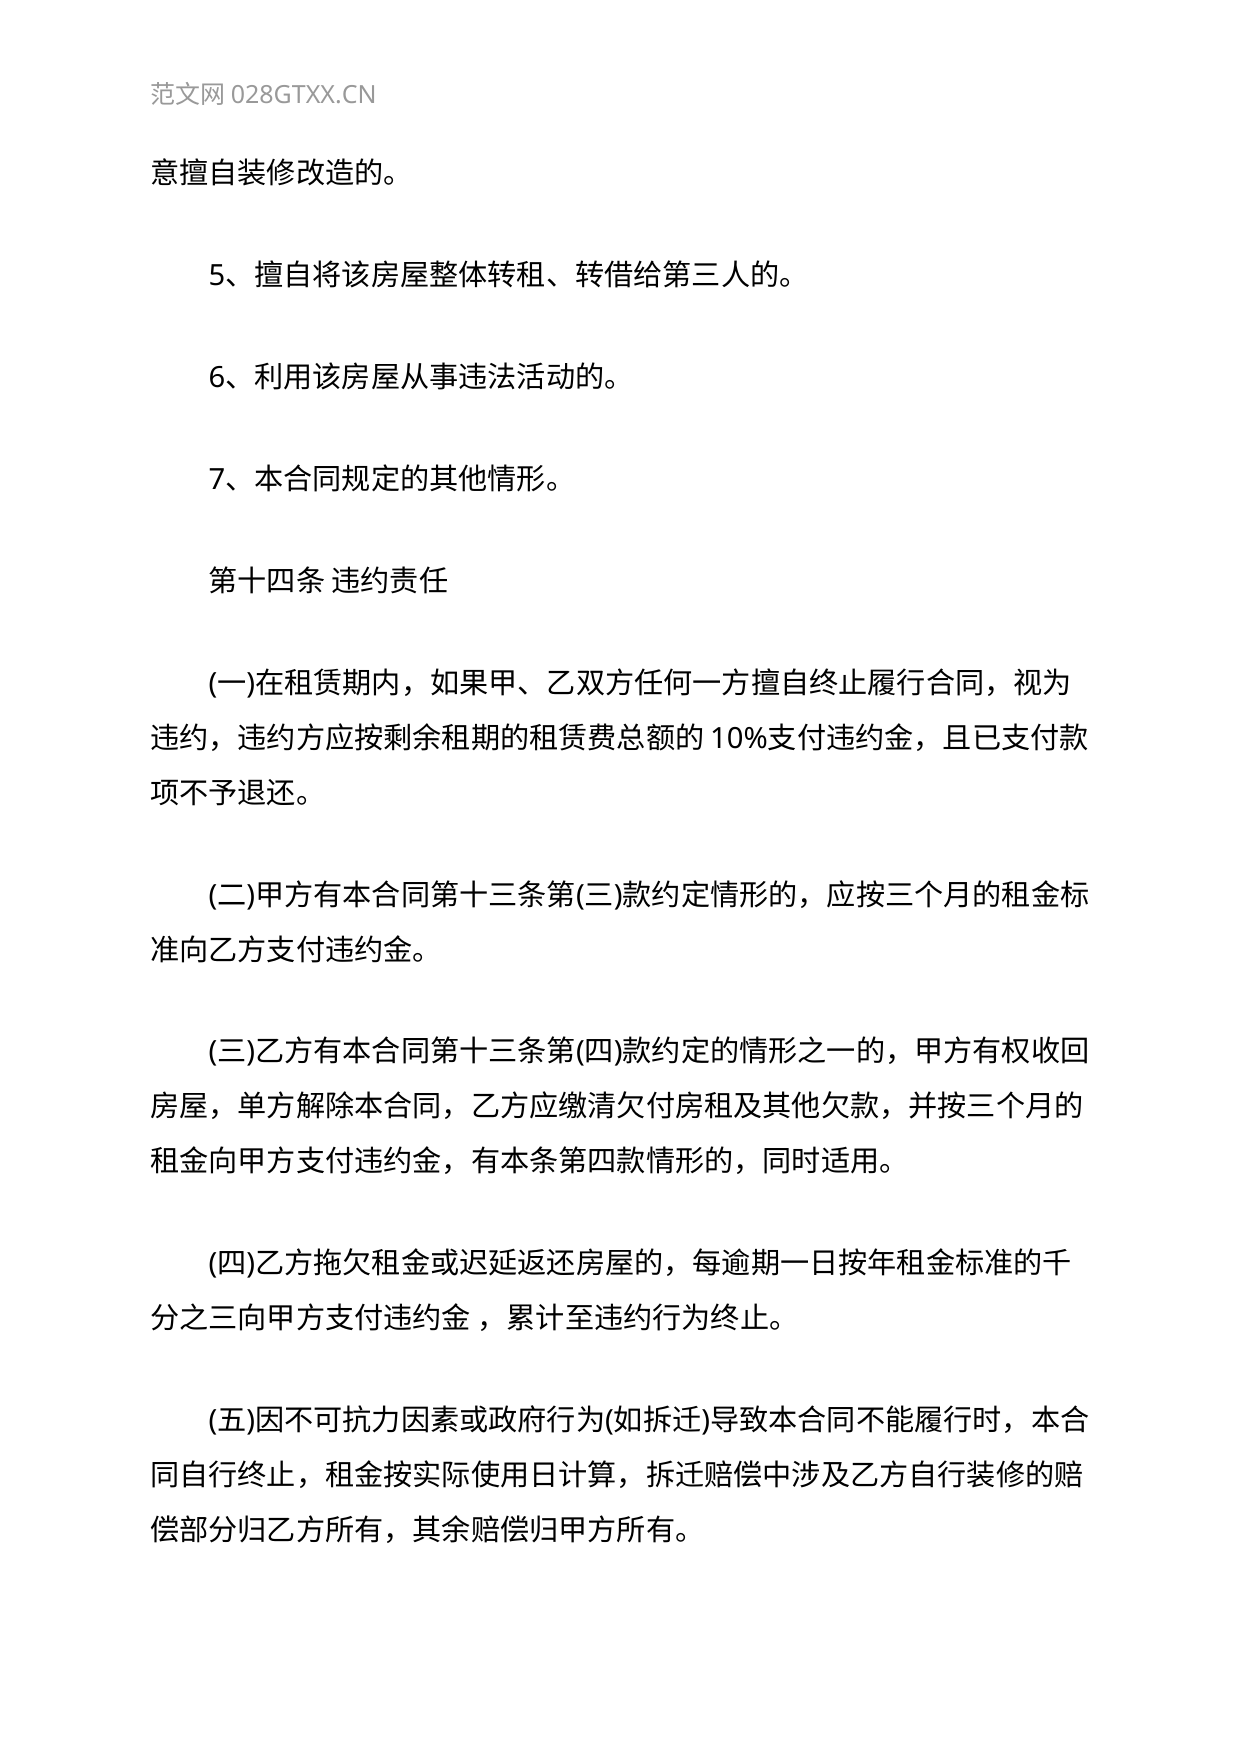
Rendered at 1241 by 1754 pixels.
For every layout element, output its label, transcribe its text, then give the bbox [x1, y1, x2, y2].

text (五)因不可抗力因素或政府行为(如拆迁)导致本合同不能履行时，本合同自行终止，租金按实际使用日计算，拆迁赔偿中涉及乙方自行装修的赔偿部分归乙方所有，其余赔偿归甲方所有。 [150, 1396, 1090, 1549]
text 7、本合同规定的其他情形。 [150, 456, 1090, 498]
text (三)乙方有本合同第十三条第(四)款约定的情形之一的，甲方有权收回房屋，单方解除本合同，乙方应缴清欠付房租及其他欠款，并按三个月的租金向甲方支付违约金，有本条第四款情形的，同时适用。 [150, 1028, 1090, 1180]
text (一)在租赁期内，如果甲、乙双方任何一方擅自终止履行合同，视为违约，违约方应按剩余租期的租赁费总额的10%支付违约金，且已支付款项不予退还。 [150, 659, 1090, 812]
text 6、利用该房屋从事违法活动的。 [150, 354, 1090, 396]
text (二)甲方有本合同第十三条第(三)款约定情形的，应按三个月的租金标准向乙方支付违约金。 [150, 871, 1090, 968]
text 第十四条 违约责任 [150, 558, 1090, 600]
text (四)乙方拖欠租金或迟延返还房屋的，每逾期一日按年租金标准的千分之三向甲方支付违约金 ，累计至违约行为终止。 [150, 1240, 1090, 1337]
text 5、擅自将该房屋整体转租、转借给第三人的。 [150, 252, 1090, 294]
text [150, 150, 1090, 192]
